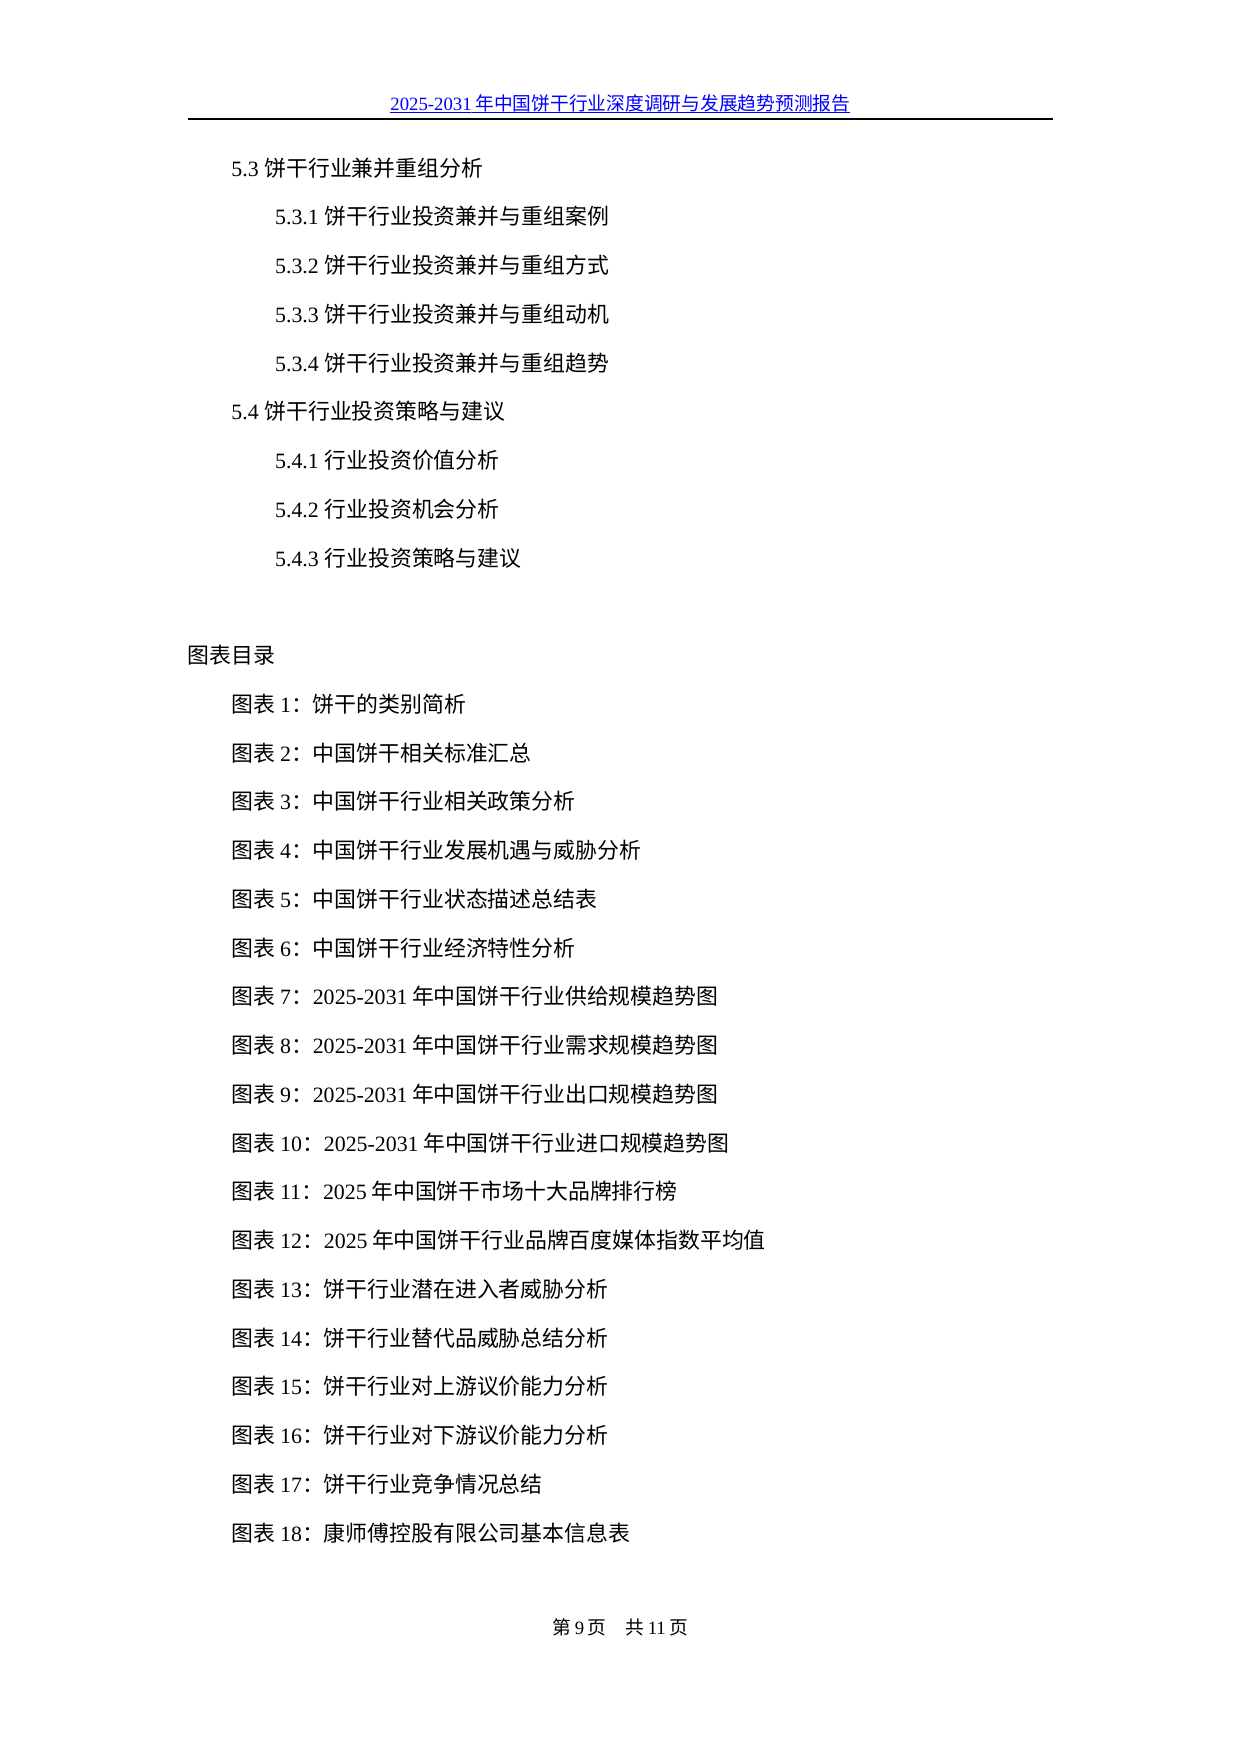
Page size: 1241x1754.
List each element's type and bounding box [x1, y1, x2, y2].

text [187, 150, 1053, 1548]
